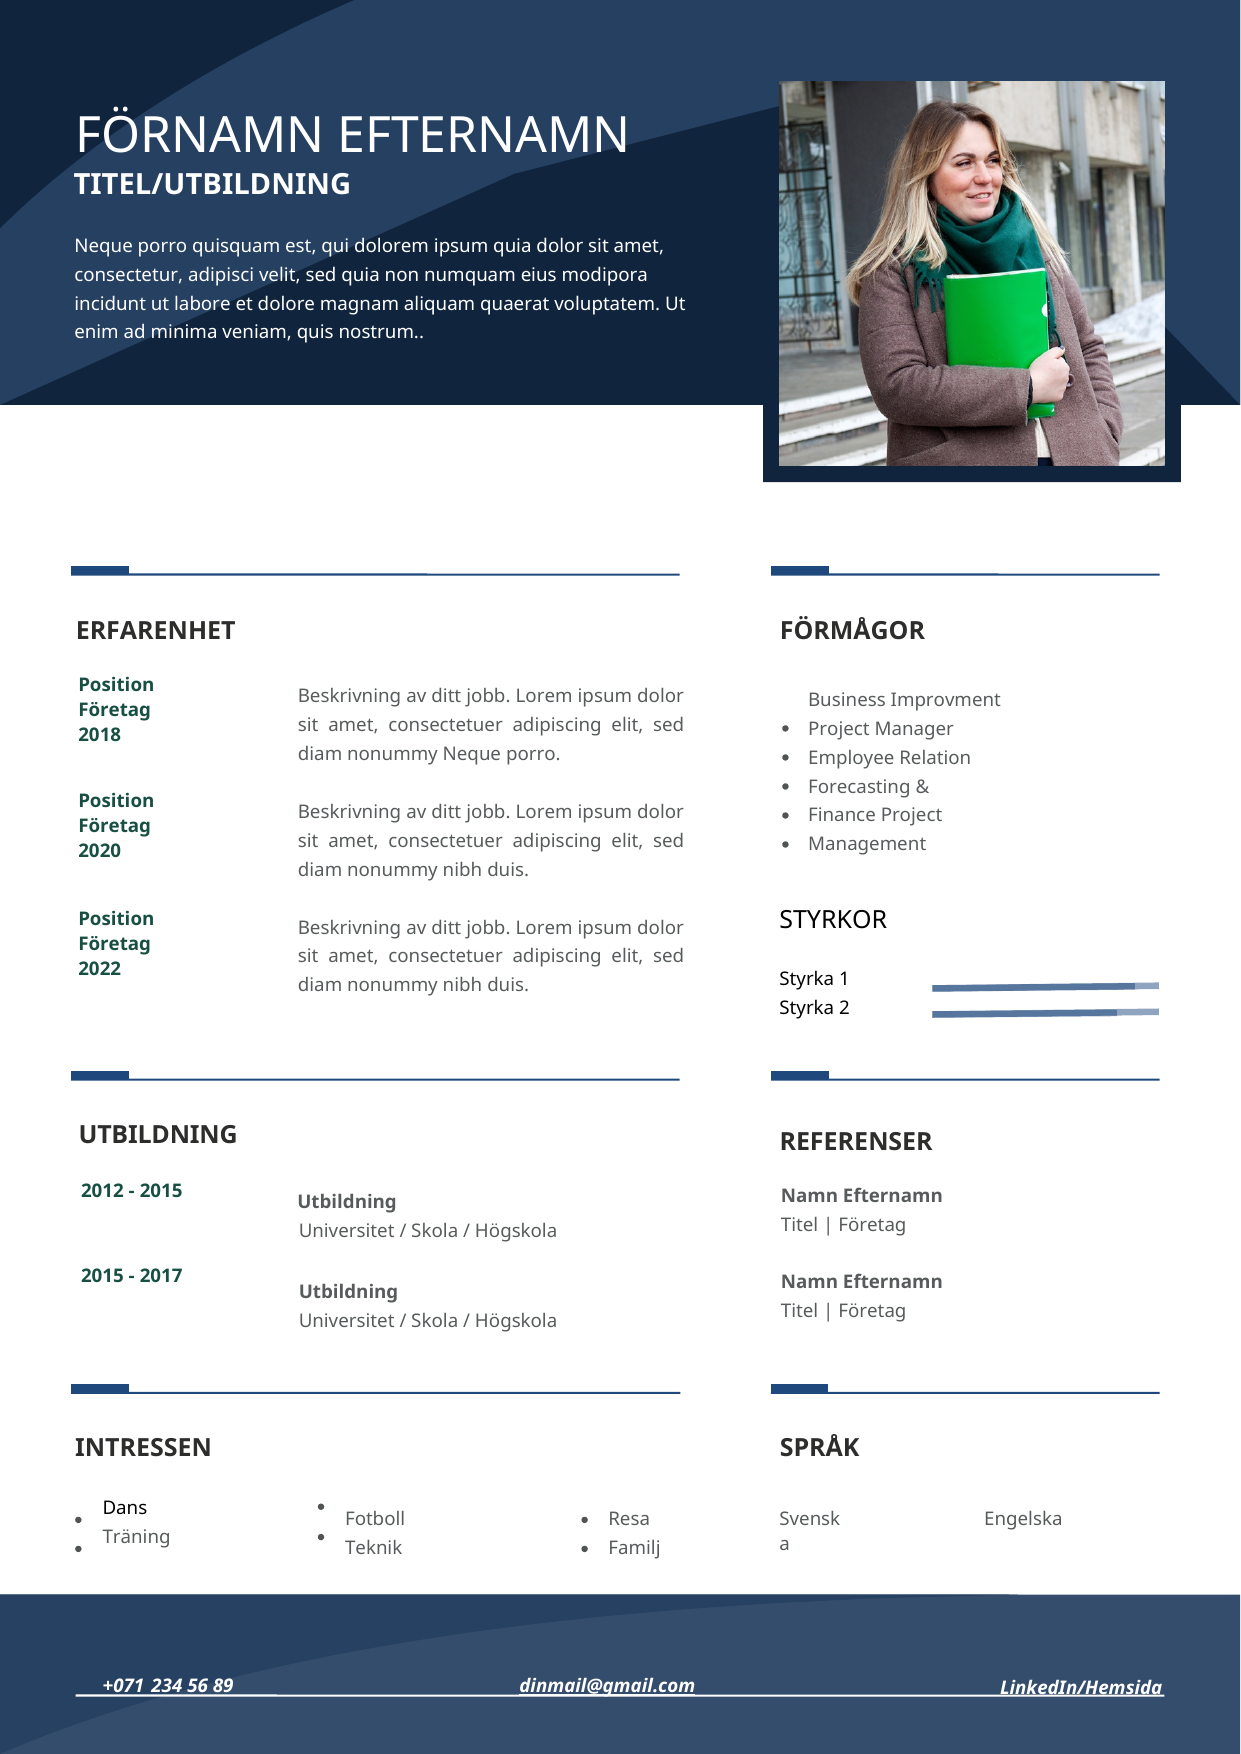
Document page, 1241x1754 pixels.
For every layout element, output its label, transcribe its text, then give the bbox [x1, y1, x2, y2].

subtitle INTRESSEN SPRÅK [75, 1429, 1240, 1463]
text Position Företag 2022 [78, 906, 223, 981]
text Titel | Företag [781, 1211, 1240, 1237]
text Position Företag 2020 [78, 788, 223, 863]
text 2015 - 2017 [81, 1262, 262, 1288]
text Familj [608, 1534, 688, 1560]
text Svenska [779, 1505, 845, 1556]
text Resa [608, 1505, 688, 1531]
text Utbildning [297, 1189, 559, 1214]
picture [779, 81, 1165, 466]
text Beskrivning av ditt jobb. Lorem ipsum dolor sit amet, consectetuer adipiscing elit, sed diam nonummy Neque porro. [298, 683, 684, 766]
text Beskrivning av ditt jobb. Lorem ipsum dolor sit amet, consectetuer adipiscing elit, sed diam nonummy nibh duis. [298, 798, 684, 881]
text Titel | Företag [781, 1297, 1240, 1323]
text Fotboll Teknik [345, 1505, 447, 1559]
text Styrka 1 Styrka 2 [779, 965, 878, 1020]
subtitle ERFARENHET FÖRMÅGOR [76, 612, 1240, 646]
text +071 234 56 89 dinmail@gmail.com LinkedIn/Hemsida [102, 1673, 1240, 1699]
text Dans Träning [102, 1495, 202, 1549]
subtitle REFERENSER [779, 1123, 1240, 1157]
text Universitet / Skola / Högskola [298, 1218, 559, 1243]
text Beskrivning av ditt jobb. Lorem ipsum dolor sit amet, consectetuer adipiscing elit, sed diam nonummy nibh duis. [298, 914, 684, 997]
subtitle STYRKOR [779, 902, 1240, 936]
text Namn Efternamn [781, 1268, 1240, 1294]
text Namn Efternamn [781, 1182, 1240, 1208]
text Engelska [984, 1505, 1240, 1531]
text Position Företag 2018 [78, 672, 223, 747]
text 2012 - 2015 [81, 1177, 262, 1203]
text Utbildning [298, 1278, 559, 1304]
text Universitet / Skola / Högskola [298, 1307, 559, 1333]
subtitle UTBILDNING [78, 1117, 262, 1151]
text Business Improvment Project Manager Employee Relation Forecasting & Finance Project Management [808, 687, 1001, 856]
